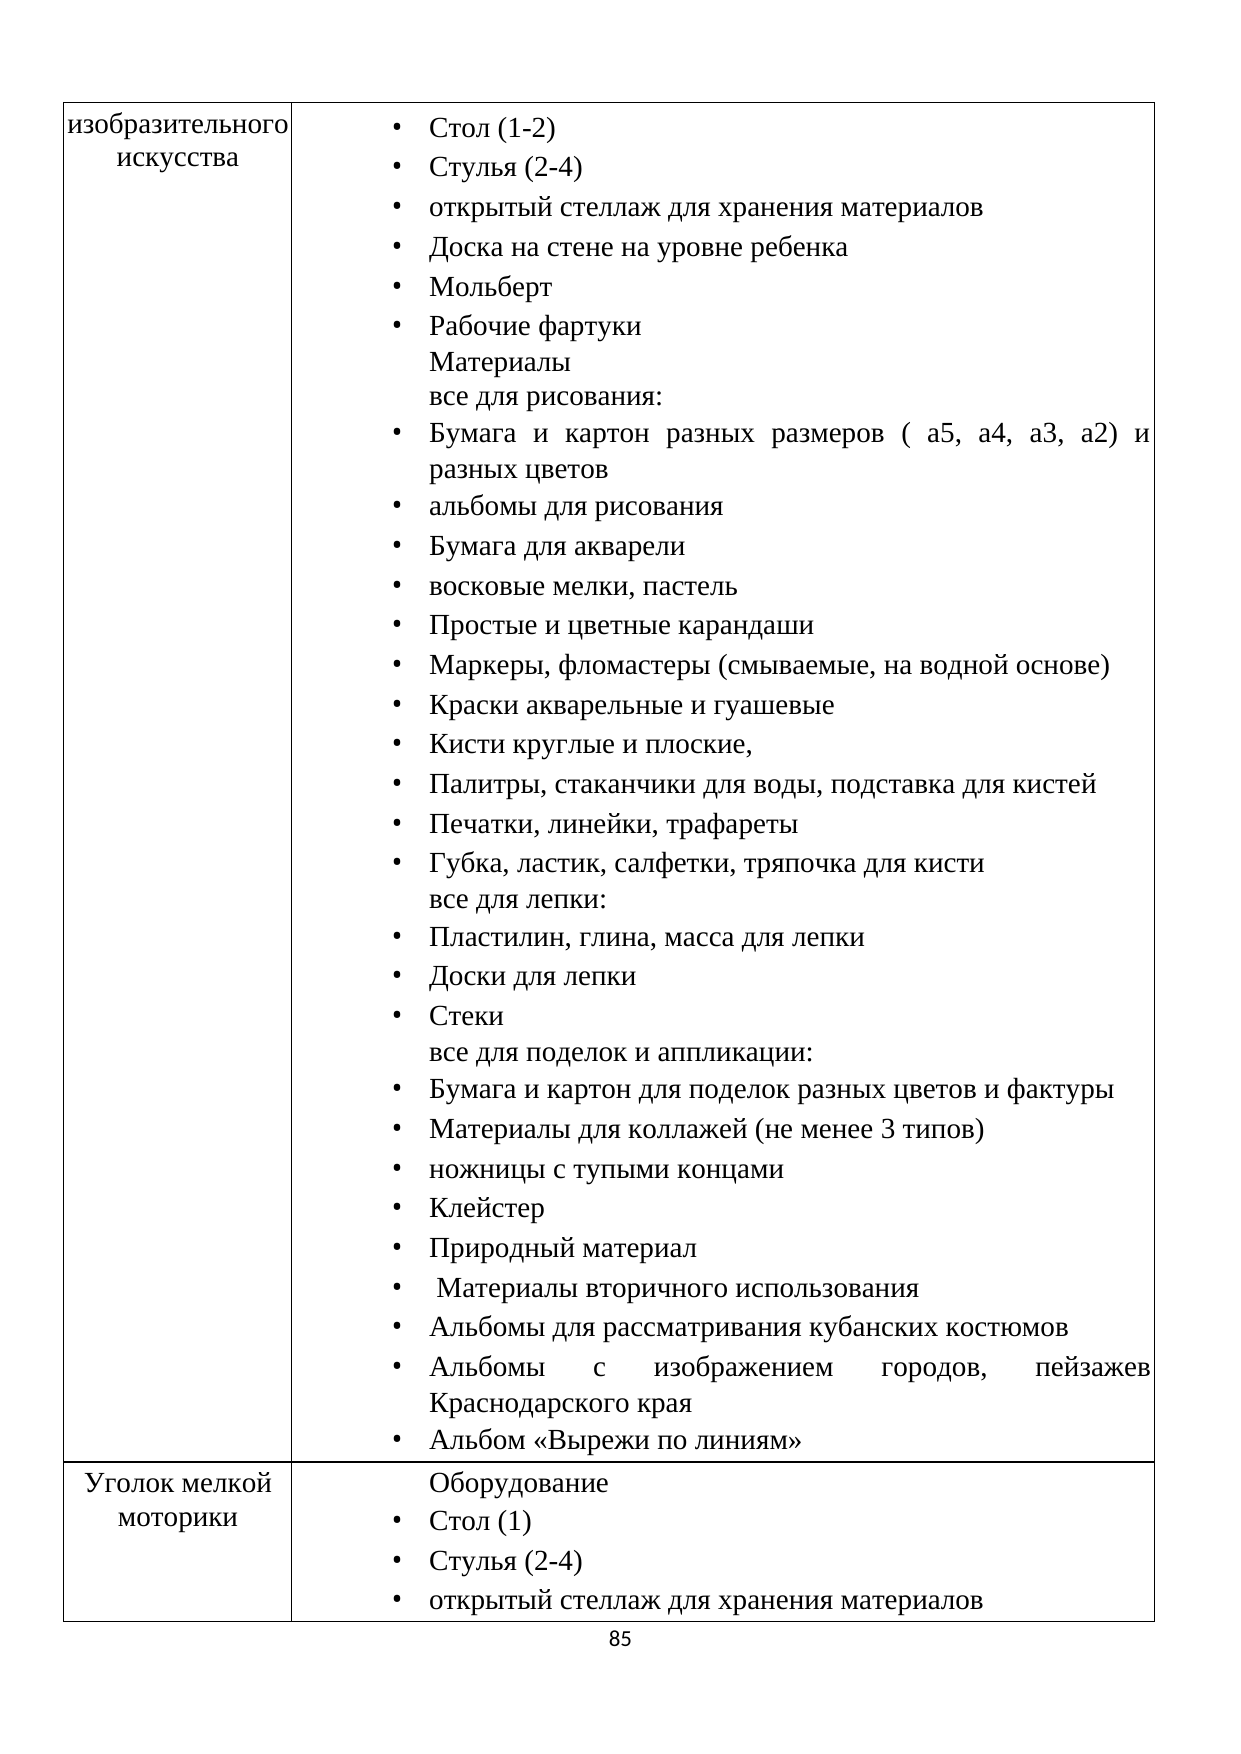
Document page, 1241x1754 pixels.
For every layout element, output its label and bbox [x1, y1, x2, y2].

table_cell [64, 103, 291, 1461]
table_cell [64, 1463, 291, 1621]
table_cell [292, 103, 1154, 1461]
table_cell [292, 1463, 1154, 1621]
